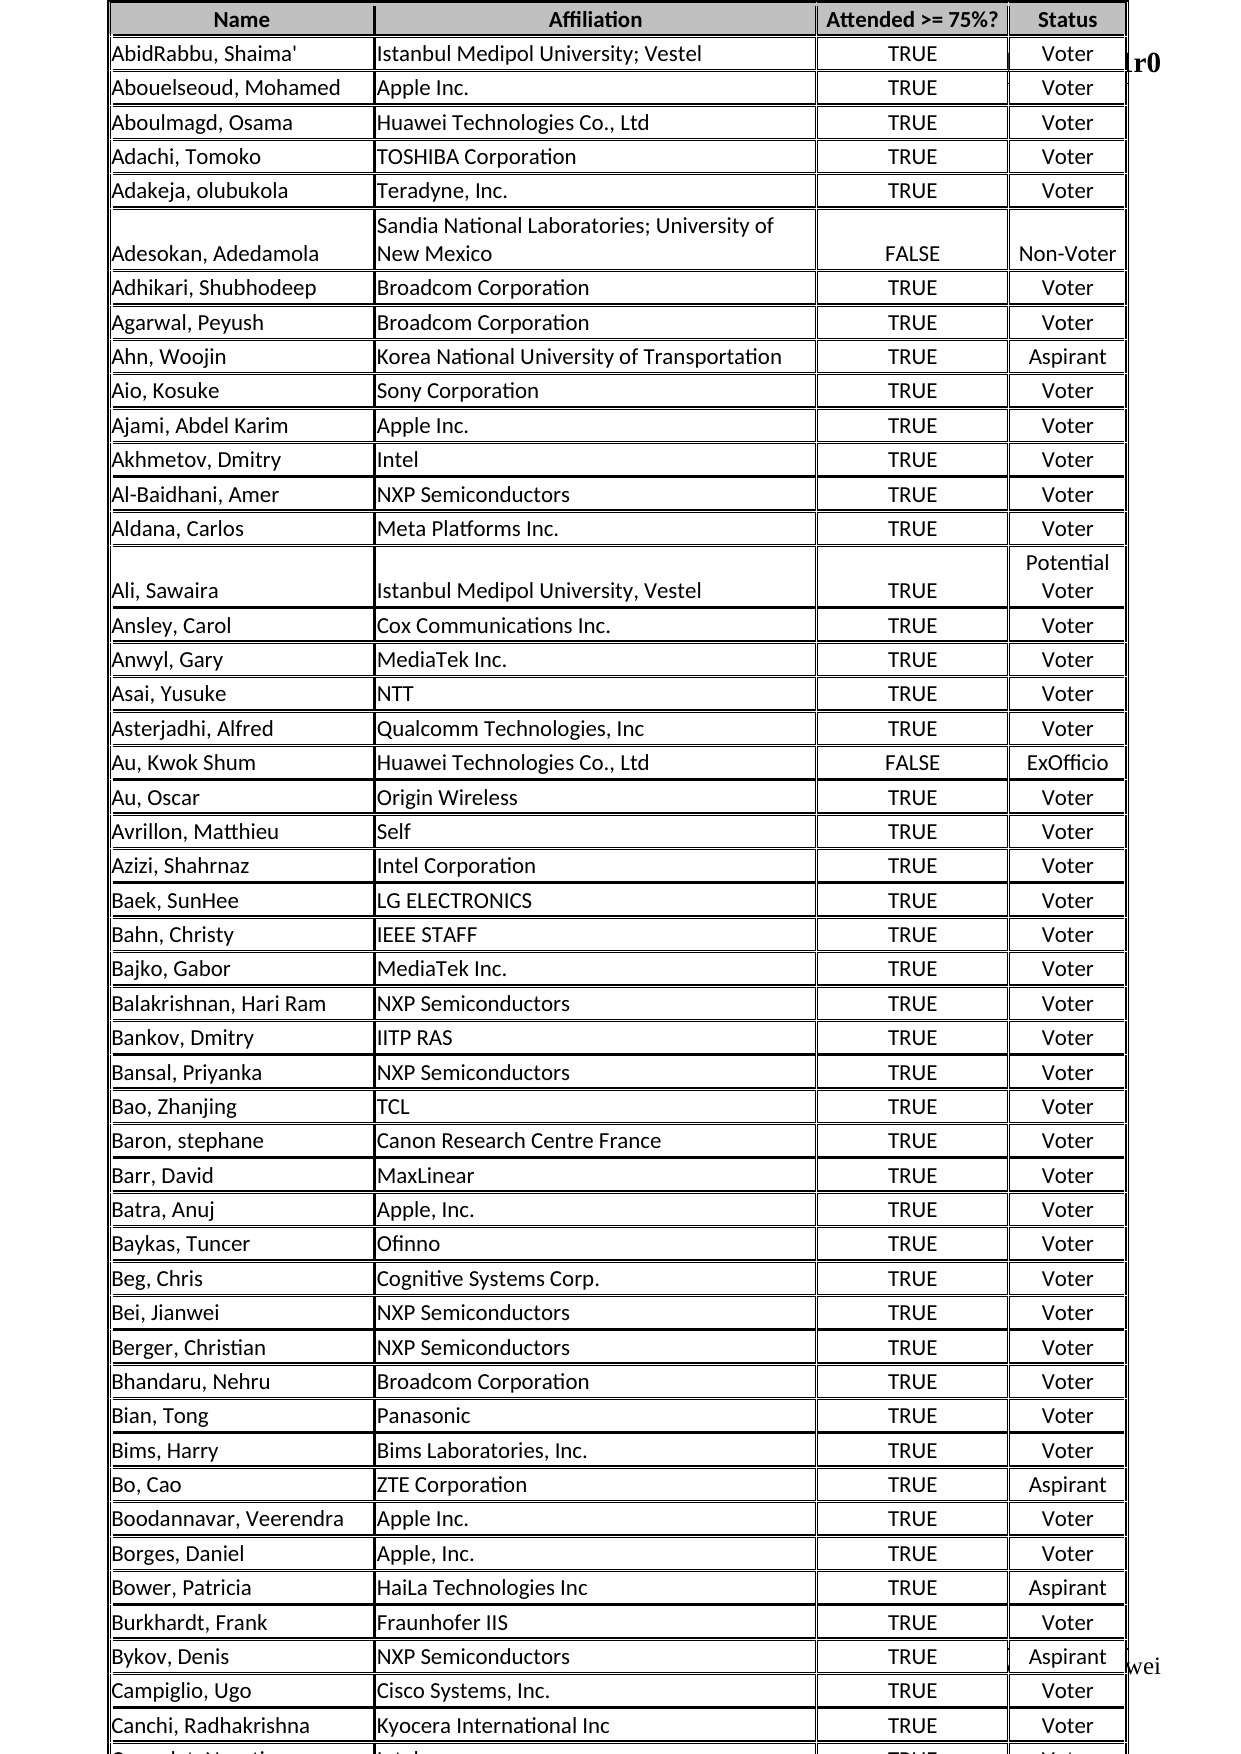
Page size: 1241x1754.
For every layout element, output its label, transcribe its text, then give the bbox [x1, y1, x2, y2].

table_cell AbidRabbu, Shaima' [111, 34, 373, 69]
table_cell HaiLa Technologies Inc [376, 1572, 815, 1603]
table_cell Au, Oscar [109, 778, 373, 812]
table_cell TRUE [818, 1606, 1007, 1637]
table_cell Aspirant [1010, 1465, 1126, 1500]
table_cell Voter [1010, 1431, 1125, 1465]
table_cell Voter [1010, 812, 1126, 847]
table_cell TRUE [818, 1228, 1007, 1259]
table_cell TRUE [818, 107, 1007, 137]
table_cell Voter [1010, 1053, 1127, 1087]
table_cell Apple, Inc. [376, 1194, 815, 1225]
table_cell TRUE [818, 816, 1007, 847]
table_cell Bo, Cao [111, 1465, 373, 1500]
table_cell Balakrishnan, Hari Ram [111, 984, 373, 1018]
table_cell ExOfficio [1010, 744, 1126, 778]
table_header Name [111, 3, 374, 34]
table_cell Bykov, Denis [111, 1637, 373, 1672]
table_cell Intel Corporation [376, 850, 815, 881]
table_cell Batra, Anuj [111, 1190, 373, 1225]
table_cell Agarwal, Peyush [111, 303, 373, 337]
table_header Attended >= 75%? [817, 3, 1008, 34]
table_cell ZTE Corporation [376, 1469, 815, 1500]
table_cell TRUE [818, 1538, 1007, 1568]
table_header Status [1009, 3, 1125, 34]
table_cell FALSE [818, 747, 1007, 778]
table_cell Huawei Technologies Co., Ltd [376, 107, 815, 137]
table_cell Bansal, Priyanka [109, 1053, 373, 1087]
table_cell Voter [1010, 475, 1125, 509]
table_cell Potential Voter [1009, 544, 1127, 606]
table_cell Voter [1010, 1087, 1126, 1122]
table_cell TRUE [818, 1022, 1007, 1053]
table_cell Voter [1009, 69, 1127, 103]
table_cell Adakeja, olubukola [109, 172, 374, 206]
table_cell Voter [1009, 847, 1127, 881]
table_cell Borges, Daniel [111, 1534, 373, 1568]
table_cell Ansley, Carol [111, 606, 373, 640]
table_cell Voter [1010, 778, 1127, 812]
table_cell IEEE STAFF [376, 919, 815, 950]
table_cell Fraunhofer IIS [376, 1606, 815, 1637]
table_cell Voter [1010, 1019, 1126, 1053]
table_cell Bhandaru, Nehru [111, 1362, 373, 1397]
table_cell Huawei Technologies Co., Ltd [376, 747, 815, 778]
table_cell Campiglio, Ugo [109, 1672, 374, 1706]
table_cell Voter [1010, 606, 1125, 640]
table_cell Bao, Zhanjing [111, 1087, 373, 1122]
table_cell Baykas, Tuncer [109, 1225, 374, 1259]
table_cell NXP Semiconductors [376, 478, 815, 509]
table_cell Kyocera International Inc [376, 1709, 815, 1740]
table_cell TRUE [818, 1297, 1007, 1328]
table_cell TRUE [818, 1675, 1007, 1706]
table_cell Bower, Patricia [111, 1569, 373, 1603]
table_cell Adachi, Tomoko [111, 138, 373, 172]
table_cell Istanbul Medipol University, Vestel [376, 547, 815, 606]
table_cell Origin Wireless [376, 781, 815, 812]
table_cell Bian, Tong [109, 1397, 374, 1431]
table_cell Anwyl, Gary [111, 640, 373, 675]
table_cell TRUE [818, 609, 1007, 640]
table_cell Aspirant [1010, 338, 1126, 372]
table_cell Voter [1010, 1706, 1125, 1740]
table_cell Asai, Yusuke [109, 675, 374, 709]
table_cell TRUE [818, 1159, 1007, 1190]
table_cell Cisco Systems, Inc. [376, 1675, 815, 1706]
table_cell Beg, Chris [111, 1259, 373, 1293]
table_cell TRUE [818, 1091, 1007, 1122]
table_cell Istanbul Medipol University; Vestel [376, 38, 815, 69]
table_cell Adesokan, Adedamola [111, 206, 373, 269]
table_cell Aspirant [1010, 1637, 1126, 1672]
table_cell TRUE [818, 375, 1007, 406]
table_cell TRUE [818, 175, 1007, 206]
table_cell TRUE [818, 1503, 1007, 1534]
table_cell Non-Voter [1010, 206, 1126, 269]
table_cell TRUE [818, 1125, 1007, 1156]
table_cell TRUE [818, 1056, 1007, 1087]
table_cell Meta Platforms Inc. [376, 513, 815, 544]
table_cell Self [376, 816, 815, 847]
table_cell TRUE [818, 272, 1007, 303]
table_cell Aboulmagd, Osama [111, 103, 373, 137]
table_cell Azizi, Shahrnaz [109, 847, 374, 881]
table_cell Bei, Jianwei [111, 1294, 373, 1328]
table_cell Ali, Sawaira [109, 544, 374, 606]
table_cell Canchi, Radhakrishna [111, 1706, 373, 1740]
table_cell NXP Semiconductors [376, 1641, 815, 1672]
table_cell FALSE [818, 210, 1007, 269]
table_cell TRUE [818, 919, 1007, 950]
table_cell TRUE [818, 713, 1007, 743]
table_cell Voter [1010, 1156, 1125, 1190]
table_cell Voter [1010, 303, 1126, 337]
table_cell Voter [1010, 1328, 1127, 1362]
table_cell TRUE [818, 72, 1007, 103]
table_cell Voter [1010, 1362, 1126, 1397]
table_cell IITP RAS [376, 1022, 815, 1053]
table_cell Ofinno [376, 1228, 815, 1259]
table_cell Voter [1010, 1190, 1126, 1225]
table_cell TRUE [818, 953, 1007, 984]
table_cell Voter [1010, 640, 1126, 675]
table_cell Apple Inc. [376, 72, 815, 103]
table_cell TRUE [818, 1641, 1007, 1672]
table_header Affiliation [374, 3, 817, 34]
table_cell Boodannavar, Veerendra [109, 1500, 374, 1534]
table_cell Sandia National Laboratories; University of New Mexico [376, 210, 815, 269]
table_cell TRUE [818, 1400, 1007, 1431]
table_cell Canpolat, Necati [111, 1740, 373, 1754]
table_cell Adhikari, Shubhodeep [109, 269, 374, 303]
table_cell Panasonic [376, 1400, 815, 1431]
table_cell Akhmetov, Dmitry [109, 441, 374, 475]
table_cell Voter [1010, 709, 1126, 743]
table_cell Voter [1009, 269, 1127, 303]
table_cell Baek, SunHee [111, 881, 373, 915]
table_cell Voter [1010, 34, 1126, 69]
table_cell Apple Inc. [376, 1503, 815, 1534]
table_cell TRUE [818, 850, 1007, 881]
table_cell Broadcom Corporation [376, 307, 815, 337]
table_cell NTT [376, 678, 815, 709]
table_cell TOSHIBA Corporation [376, 141, 815, 172]
table_cell Apple Inc. [376, 410, 815, 441]
table_cell Cognitive Systems Corp. [376, 1263, 815, 1293]
table_cell Voter [1010, 103, 1126, 137]
table_cell Barr, David [111, 1156, 373, 1190]
table_cell Voter [1010, 1534, 1126, 1568]
table_cell NXP Semiconductors [376, 1056, 815, 1087]
table_cell Voter [1010, 1603, 1127, 1637]
table_cell Voter [1009, 675, 1127, 709]
table_cell NXP Semiconductors [376, 1297, 815, 1328]
table_cell Broadcom Corporation [376, 272, 815, 303]
table_cell Voter [1010, 1294, 1126, 1328]
table_cell Voter [1010, 1259, 1126, 1293]
table_cell TRUE [818, 1469, 1007, 1500]
table_cell Sony Corporation [376, 375, 815, 406]
table_cell Intel [376, 444, 815, 475]
table_cell Aspirant [1010, 1569, 1126, 1603]
table_cell TRUE [818, 1366, 1007, 1397]
table_cell Voter [1009, 1500, 1127, 1534]
table_cell MaxLinear [376, 1159, 815, 1190]
table_cell Voter [1010, 881, 1125, 915]
table_cell Voter [1010, 406, 1126, 441]
table_cell Voter [1009, 1672, 1127, 1706]
table_cell Voter [1010, 509, 1126, 544]
table_cell Au, Kwok Shum [111, 744, 373, 778]
table_cell TRUE [818, 678, 1007, 709]
table_cell TRUE [818, 1572, 1007, 1603]
table_cell Burkhardt, Frank [109, 1603, 373, 1637]
table_cell NXP Semiconductors [376, 988, 815, 1018]
table_cell Voter [1009, 441, 1127, 475]
table_cell TRUE [818, 513, 1007, 544]
table_cell Bajko, Gabor [109, 950, 374, 984]
table_cell TRUE [818, 141, 1007, 172]
table_cell Broadcom Corporation [376, 1366, 815, 1397]
table_cell TRUE [818, 1434, 1007, 1465]
table_cell TRUE [818, 1709, 1007, 1740]
table_cell Voter [1009, 372, 1127, 406]
table_cell Baron, stephane [109, 1122, 374, 1156]
table_cell Avrillon, Matthieu [111, 812, 373, 847]
table_cell Voter [1010, 1740, 1126, 1754]
table_cell Bankov, Dmitry [111, 1019, 373, 1053]
table_cell TRUE [818, 1331, 1007, 1362]
table_cell NXP Semiconductors [376, 1331, 815, 1362]
table_cell TRUE [818, 307, 1007, 337]
table_cell Bims Laboratories, Inc. [376, 1434, 815, 1465]
table_cell TRUE [818, 341, 1007, 372]
table_cell Aldana, Carlos [111, 509, 373, 544]
table_cell Voter [1010, 915, 1126, 950]
table_cell Bims, Harry [111, 1431, 373, 1465]
table_cell TRUE [818, 644, 1007, 675]
table_cell Voter [1010, 138, 1126, 172]
table_cell TRUE [818, 1194, 1007, 1225]
table_cell Voter [1009, 1225, 1127, 1259]
table_cell TRUE [818, 547, 1007, 606]
table_cell TRUE [818, 988, 1007, 1018]
table_cell Apple, Inc. [376, 1538, 815, 1568]
table_cell Teradyne, Inc. [376, 175, 815, 206]
table_cell TRUE [818, 884, 1007, 915]
table_cell Korea National University of Transportation [376, 341, 815, 372]
table_cell Asterjadhi, Alfred [111, 709, 373, 743]
table_cell TRUE [818, 410, 1007, 441]
table_cell Canon Research Centre France [376, 1125, 815, 1156]
table_cell TRUE [818, 478, 1007, 509]
table_cell Voter [1009, 1397, 1127, 1431]
table_cell Ahn, Woojin [111, 338, 373, 372]
table_cell Bahn, Christy [111, 915, 373, 950]
table_cell TRUE [818, 38, 1007, 69]
table_cell LG ELECTRONICS [376, 884, 815, 915]
table_cell TRUE [818, 781, 1007, 812]
table_cell TRUE [818, 444, 1007, 475]
table_cell MediaTek Inc. [376, 644, 815, 675]
table_cell MediaTek Inc. [376, 953, 815, 984]
table_cell Voter [1010, 984, 1126, 1018]
table_cell Cox Communications Inc. [376, 609, 815, 640]
table_cell Voter [1009, 1122, 1127, 1156]
table_cell Abouelseoud, Mohamed [109, 69, 374, 103]
table_cell Aio, Kosuke [109, 372, 374, 406]
table_cell TCL [376, 1091, 815, 1122]
table_cell Al-Baidhani, Amer [111, 475, 373, 509]
table_cell Qualcomm Technologies, Inc [376, 713, 815, 743]
table_cell TRUE [818, 1263, 1007, 1293]
table_cell Ajami, Abdel Karim [111, 406, 373, 441]
table_cell Berger, Christian [109, 1328, 373, 1362]
table_cell Voter [1009, 172, 1127, 206]
table_cell Voter [1009, 950, 1127, 984]
